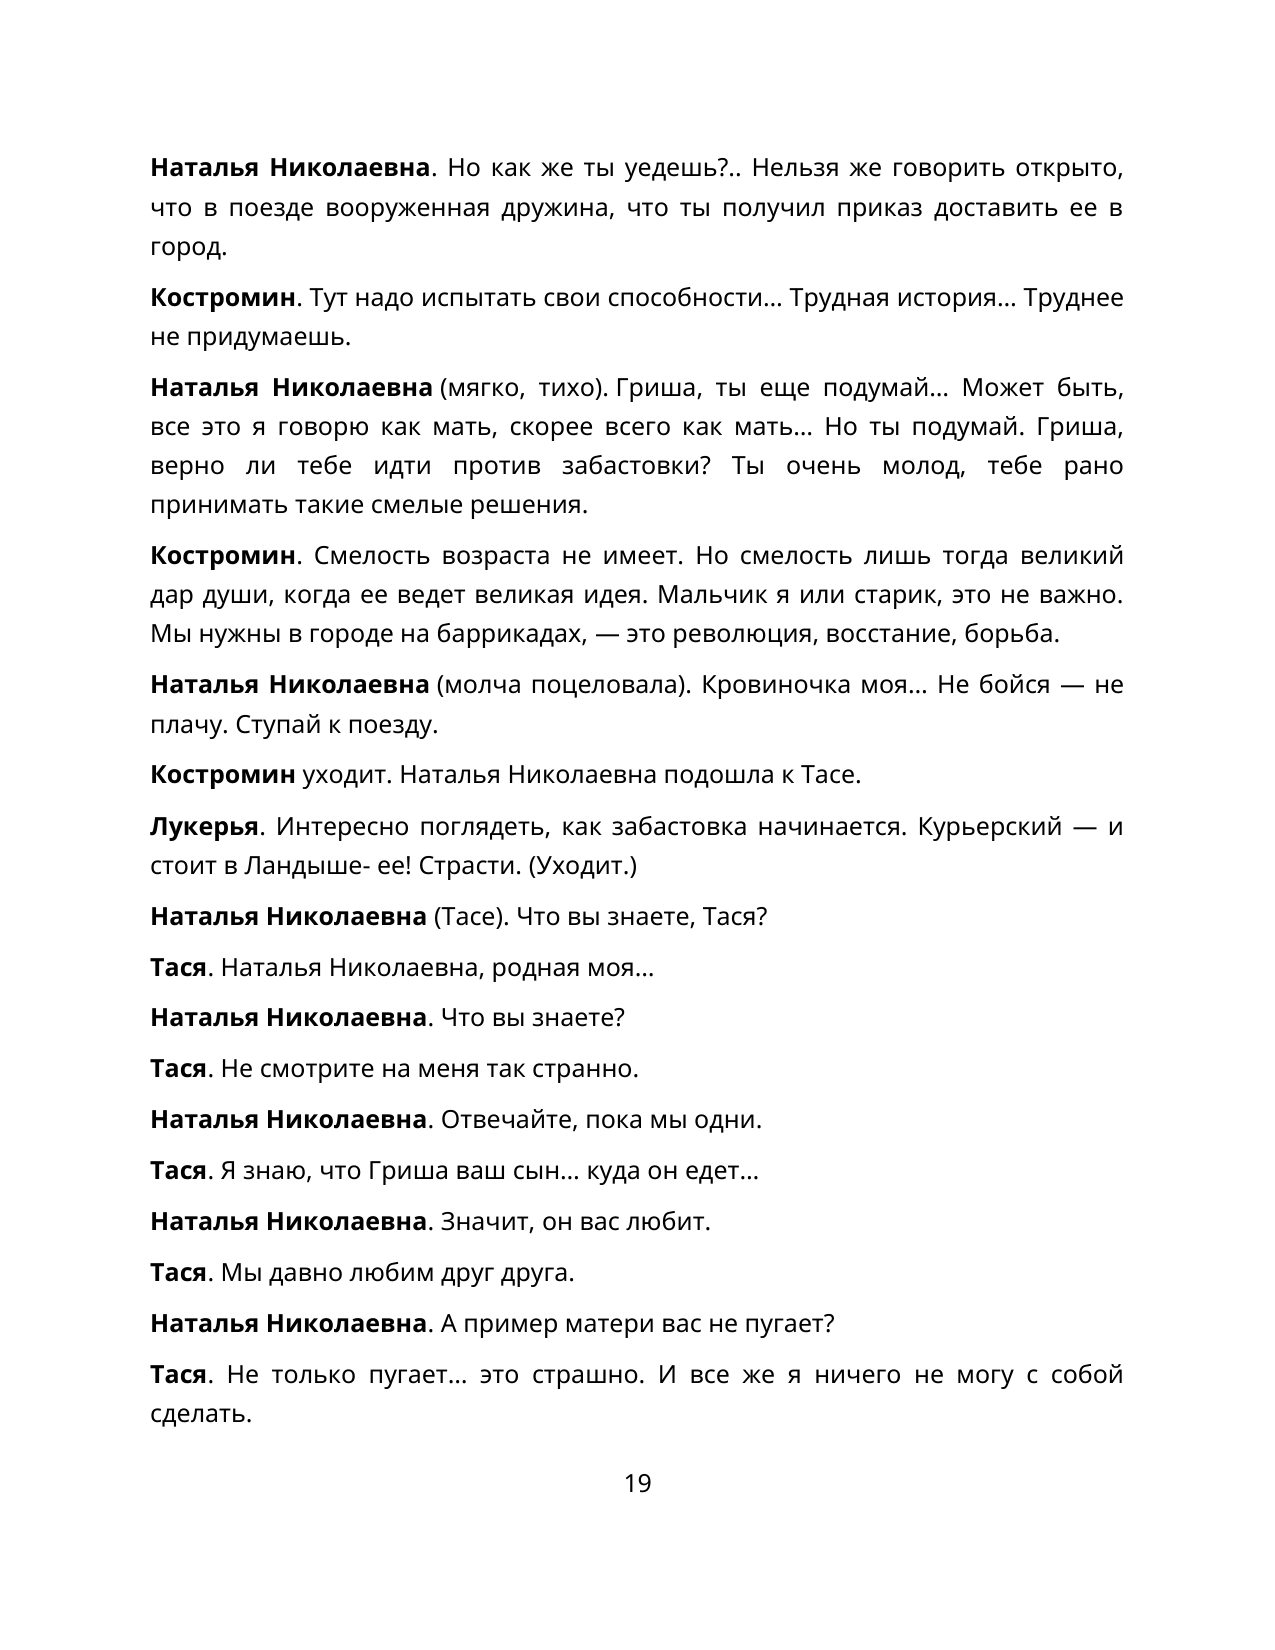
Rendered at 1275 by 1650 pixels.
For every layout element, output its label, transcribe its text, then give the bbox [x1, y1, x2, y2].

text Наталья Николаевна (мягко, тихо). Гриша, ты еще подумай… Может быть, все это я говорю как мать, скорее всего как мать… Но ты подумай. Гриша, верно ли тебе идти против забастовки? Ты очень молод, тебе рано принимать такие смелые решения. [150, 369, 1125, 521]
text Костромин уходит. Наталья Николаевна подошла к Тасе. [150, 757, 1125, 791]
text Тася. Я знаю, что Гриша ваш сын… куда он едет… [150, 1153, 1125, 1187]
text Лукерья. Интересно поглядеть, как забастовка начинается. Курьерский — и стоит в Ландыше- ее! Страсти. (Уходит.) [150, 808, 1125, 881]
text Костромин. Тут надо испытать свои способности… Трудная история… Труднее не придумаешь. [150, 279, 1125, 352]
text Наталья Николаевна. Отвечайте, пока мы одни. [150, 1102, 1125, 1136]
text Наталья Николаевна (молча поцеловала). Кровиночка моя… Не бойся — не плачу. Ступай к поезду. [150, 667, 1125, 740]
text Тася. Мы давно любим друг друга. [150, 1255, 1125, 1289]
text Костромин. Смелость возраста не имеет. Но смелость лишь тогда великий дар души, когда ее ведет великая идея. Мальчик я или старик, это не важно. Мы нужны в городе на баррикадах, — это революция, восстание, борьба. [150, 538, 1125, 650]
text Тася. Наталья Николаевна, родная моя… [150, 949, 1125, 983]
text Наталья Николаевна. Что вы знаете? [150, 1000, 1125, 1034]
text Тася. Не смотрите на меня так странно. [150, 1051, 1125, 1085]
text Наталья Николаевна. Значит, он вас любит. [150, 1204, 1125, 1238]
text Наталья Николаевна. Но как же ты уедешь?.. Нельзя же говорить открыто, что в поезде вооруженная дружина, что ты получил приказ доставить ее в город. [150, 150, 1125, 262]
text Тася. Не только пугает… это страшно. И все же я ничего не могу с собой сделать. [150, 1357, 1125, 1430]
text Наталья Николаевна. А пример матери вас не пугает? [150, 1306, 1125, 1340]
text Наталья Николаевна (Тасе). Что вы знаете, Тася? [150, 898, 1125, 932]
